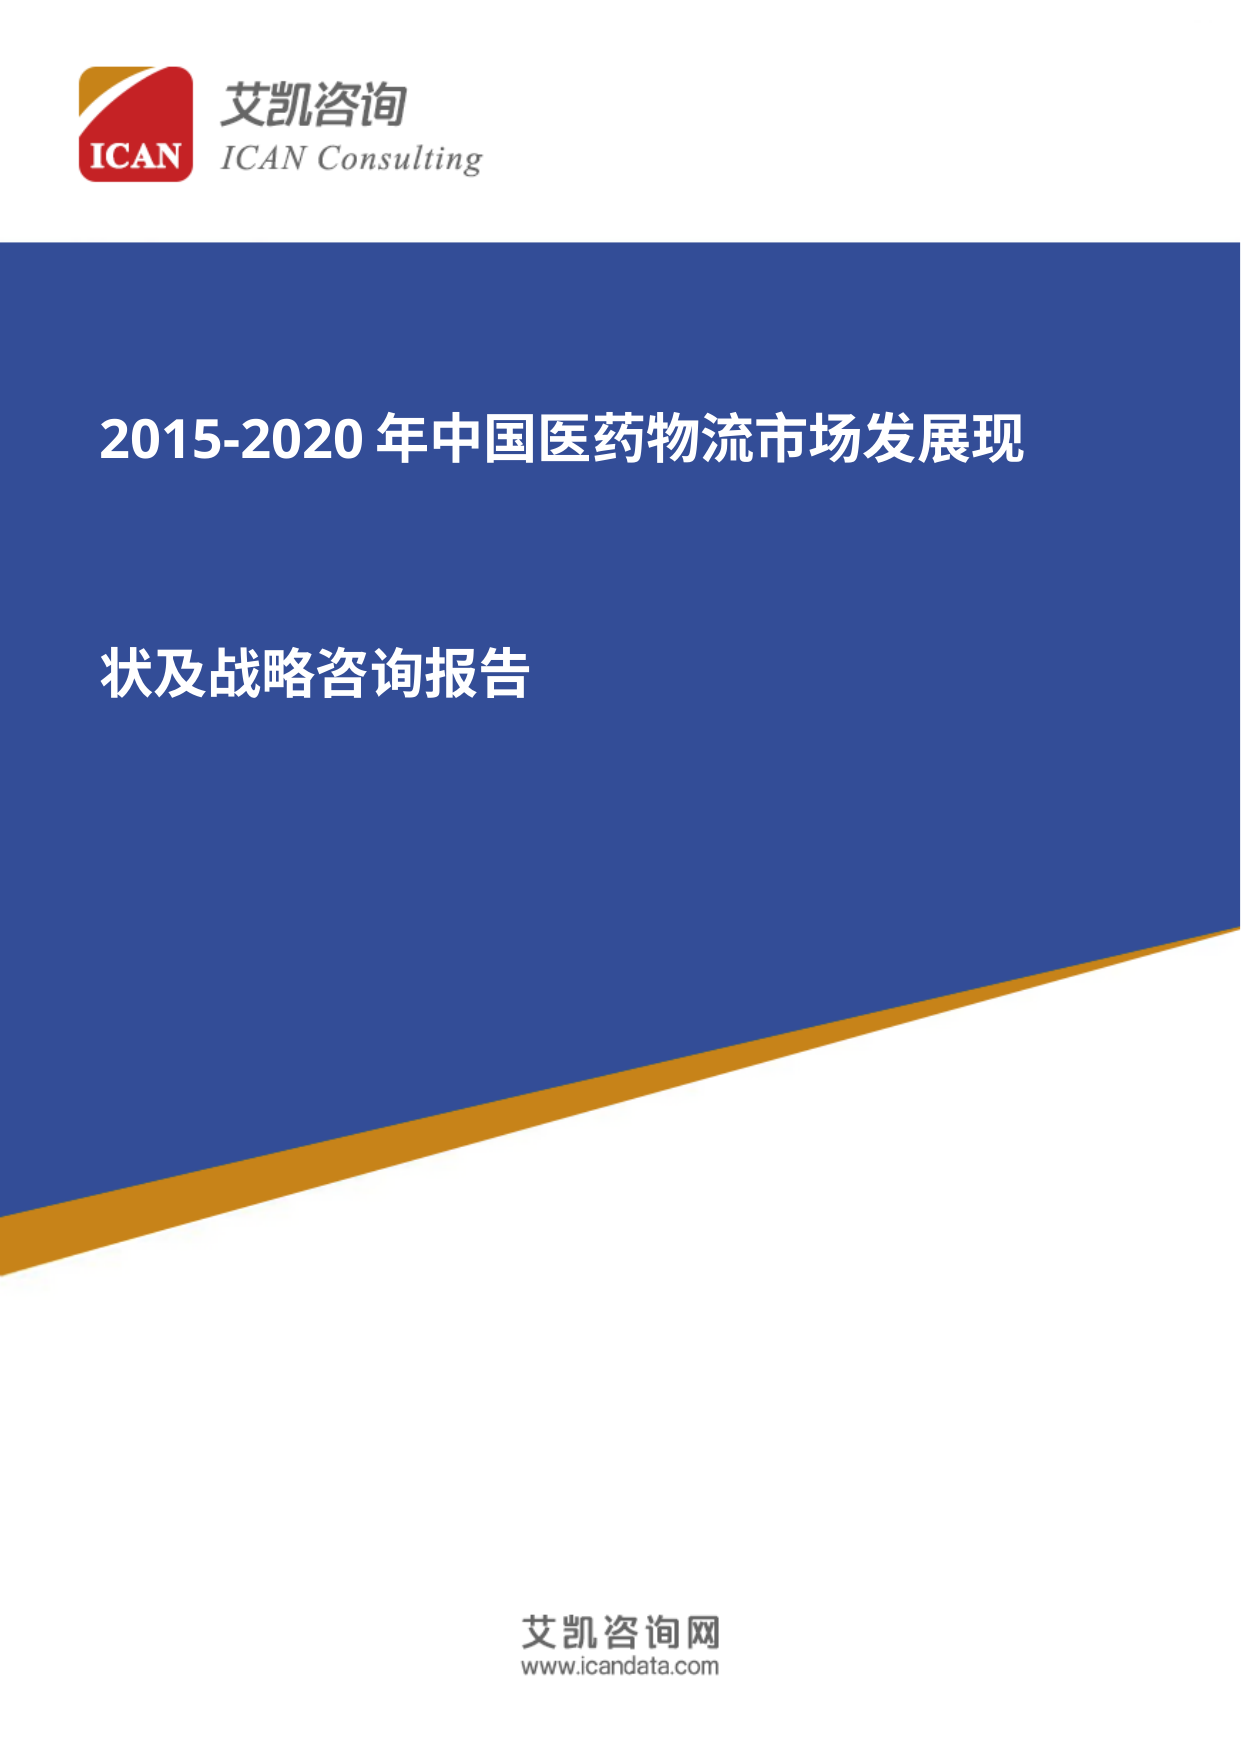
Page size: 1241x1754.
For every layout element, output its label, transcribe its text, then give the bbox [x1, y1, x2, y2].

subtitle 2015-2020年中国医药物流市场发展现状及战略咨询报告 [99, 386, 1053, 718]
picture [0, 5, 1241, 1754]
